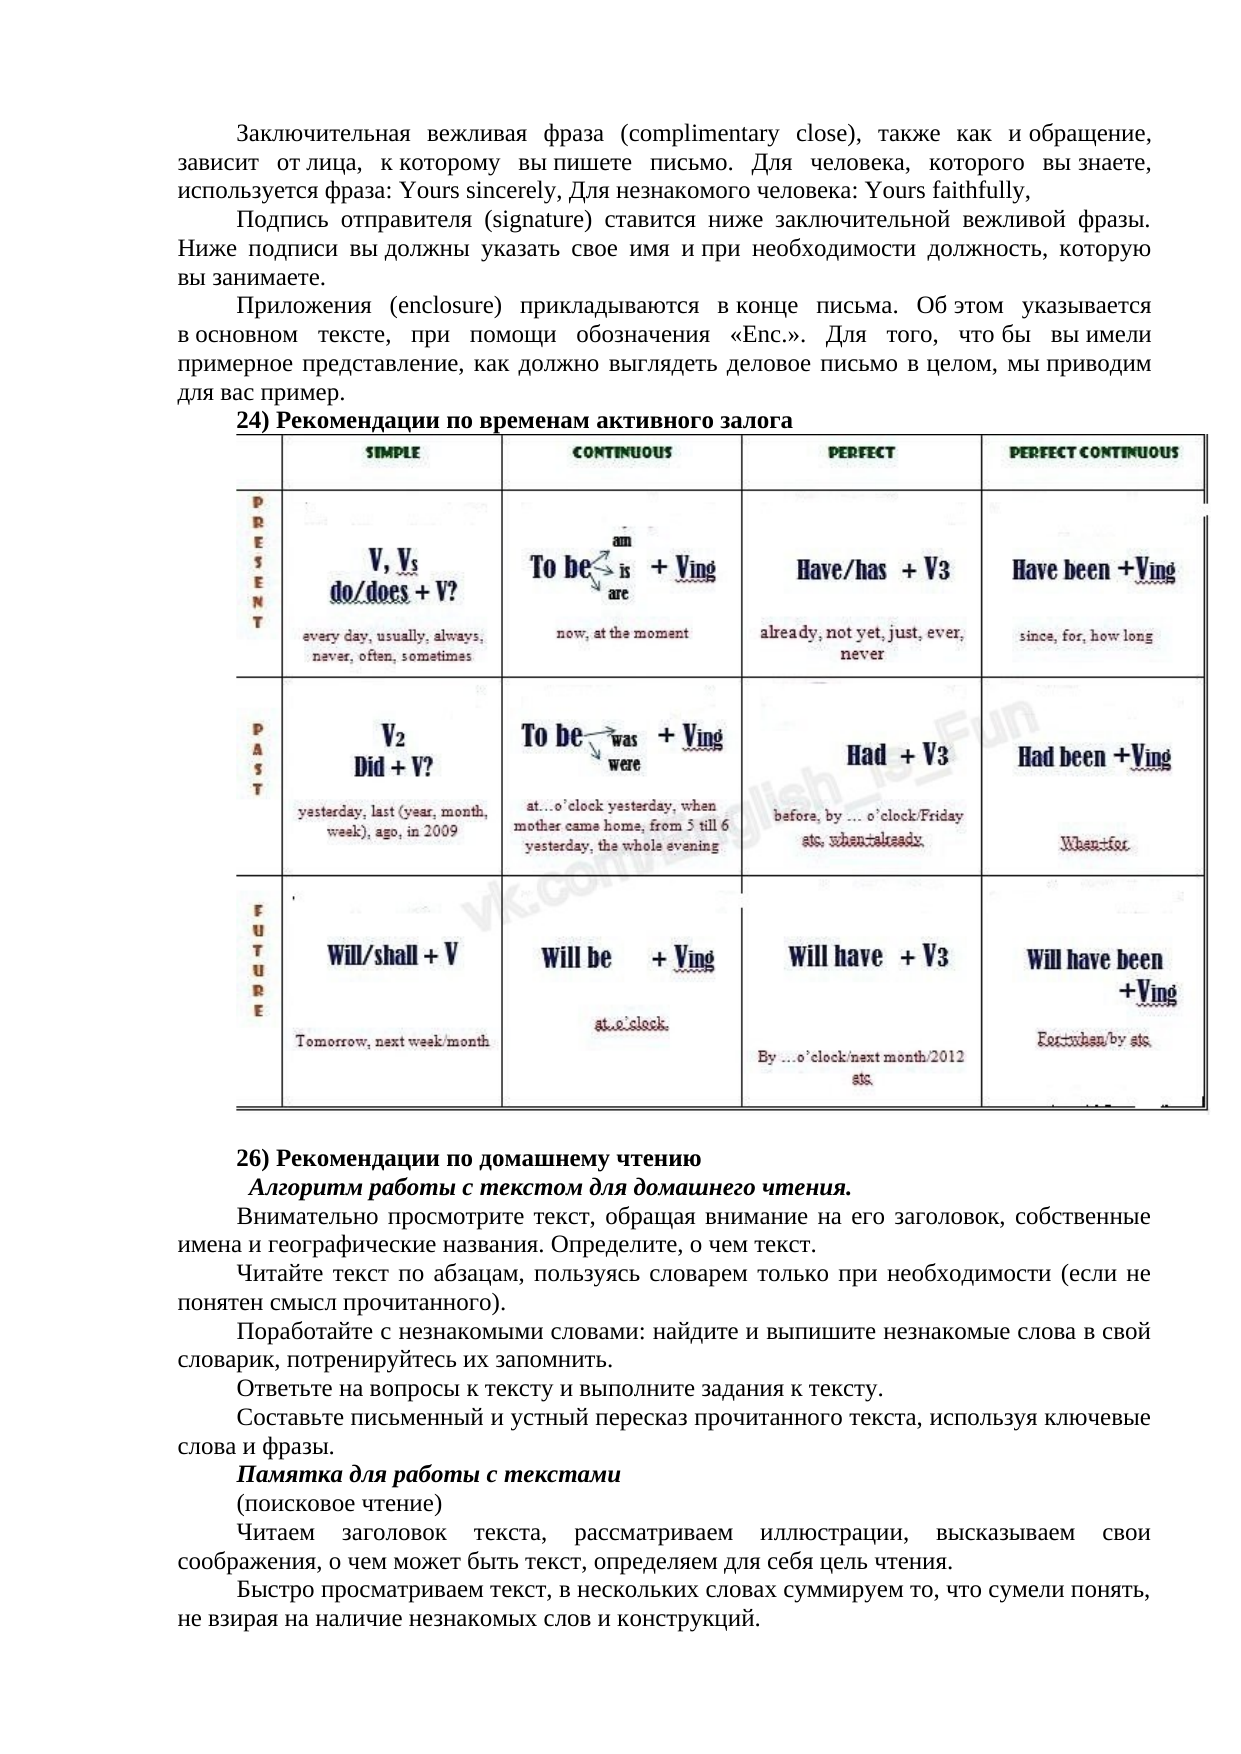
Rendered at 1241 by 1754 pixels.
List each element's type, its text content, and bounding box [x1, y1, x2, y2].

text Памятка для работы с текстами [177, 1459, 1152, 1488]
text Быстро просматриваем текст, в нескольких словах суммируем то, что сумели понять, не взирая на наличие незнакомых слов и конструкций. [177, 1574, 1152, 1632]
text (поисковое чтение) [177, 1488, 1152, 1517]
text 26) Рекомендации по домашнему чтению [177, 1143, 1152, 1172]
text Внимательно просмотрите текст, обращая внимание на его заголовок, собственные имена и географические названия. Определите, о чем текст. [177, 1201, 1152, 1258]
text Приложения (enclosure) прикладываются в конце письма. Об этом указывается в основном тексте, при помощи обозначения «Enc.». Для того, что бы вы имели примерное представление, как должно выглядеть деловое письмо в целом, мы приводим для вас пример. [177, 291, 1152, 406]
text Составьте письменный и устный пересказ прочитанного текста, используя ключевые слова и фразы. [177, 1402, 1152, 1459]
text Читаем заголовок текста, рассматриваем иллюстрации, высказываем свои соображения, о чем может быть текст, определяем для себя цель чтения. [177, 1517, 1152, 1574]
text 24) Рекомендации по временам активного залога [177, 406, 1152, 434]
text Подпись отправителя (signature) ставится ниже заключительной вежливой фразы. Ниже подписи вы должны указать свое имя и при необходимости должность, которую вы занимаете. [177, 204, 1152, 291]
text Читайте текст по абзацам, пользуясь словарем только при необходимости (если не понятен смысл прочитанного). [177, 1258, 1152, 1316]
text Заключительная вежливая фраза (complimentary close), также как и обращение, зависит от лица, к которому вы пишете письмо. Для человека, которого вы знаете, используется фраза: Yours sincerely, Для незнакомого человека: Yours faithfully, [177, 118, 1152, 204]
text Поработайте с незнакомыми словами: найдите и выпишите незнакомые слова в свой словарик, потренируйтесь их запомнить. [177, 1316, 1152, 1373]
text Алгоритм работы с текстом для домашнего чтения. [177, 1172, 1152, 1201]
picture [236, 434, 1211, 1115]
text Ответьте на вопросы к тексту и выполните задания к тексту. [177, 1373, 1152, 1402]
